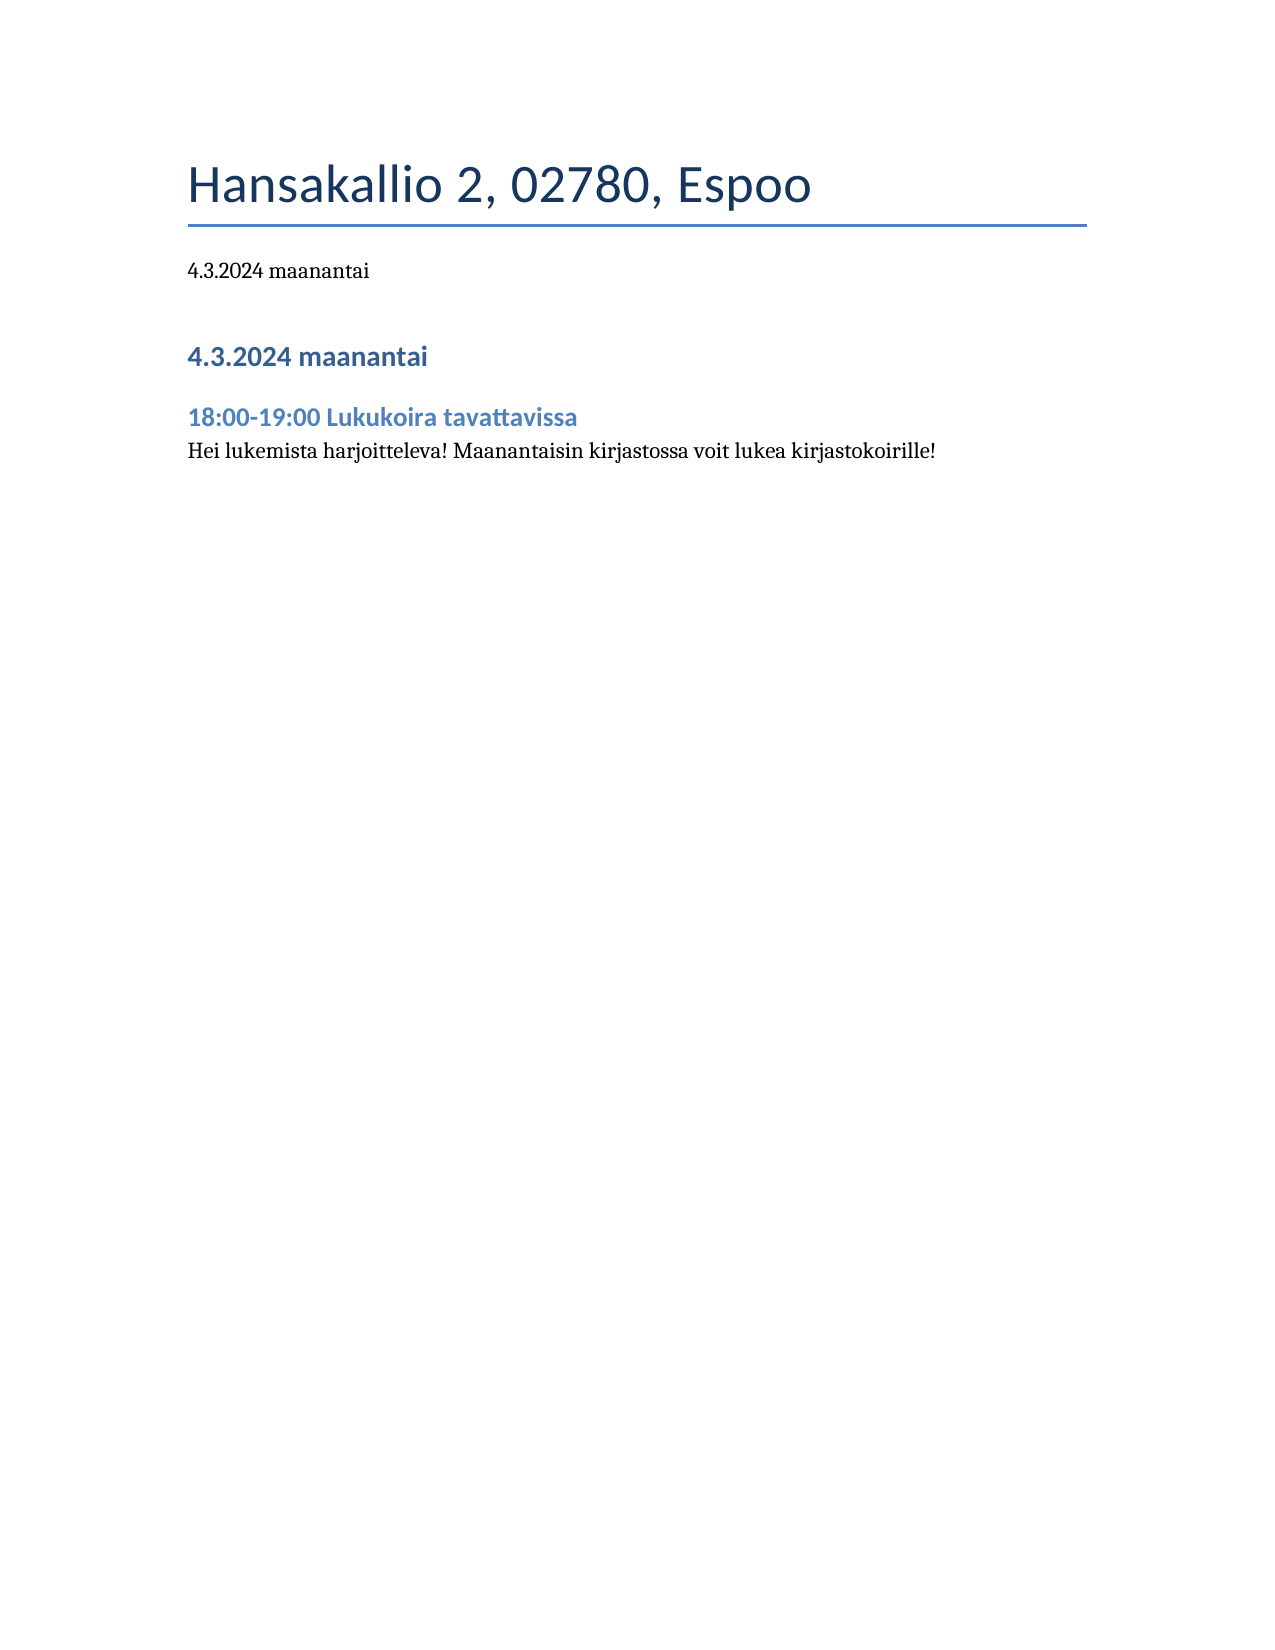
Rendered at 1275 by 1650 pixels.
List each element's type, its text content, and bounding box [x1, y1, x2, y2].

text 4.3.2024 maanantai [187, 258, 1087, 284]
text Hei lukemista harjoitteleva! Maanantaisin kirjastossa voit lukea kirjastokoirille! [187, 438, 1087, 464]
subtitle 18:00-19:00 Lukukoira tavattavissa [187, 400, 1087, 433]
title Hansakallio 2, 02780, Espoo [187, 150, 1087, 227]
subtitle 4.3.2024 maanantai [187, 338, 1087, 374]
